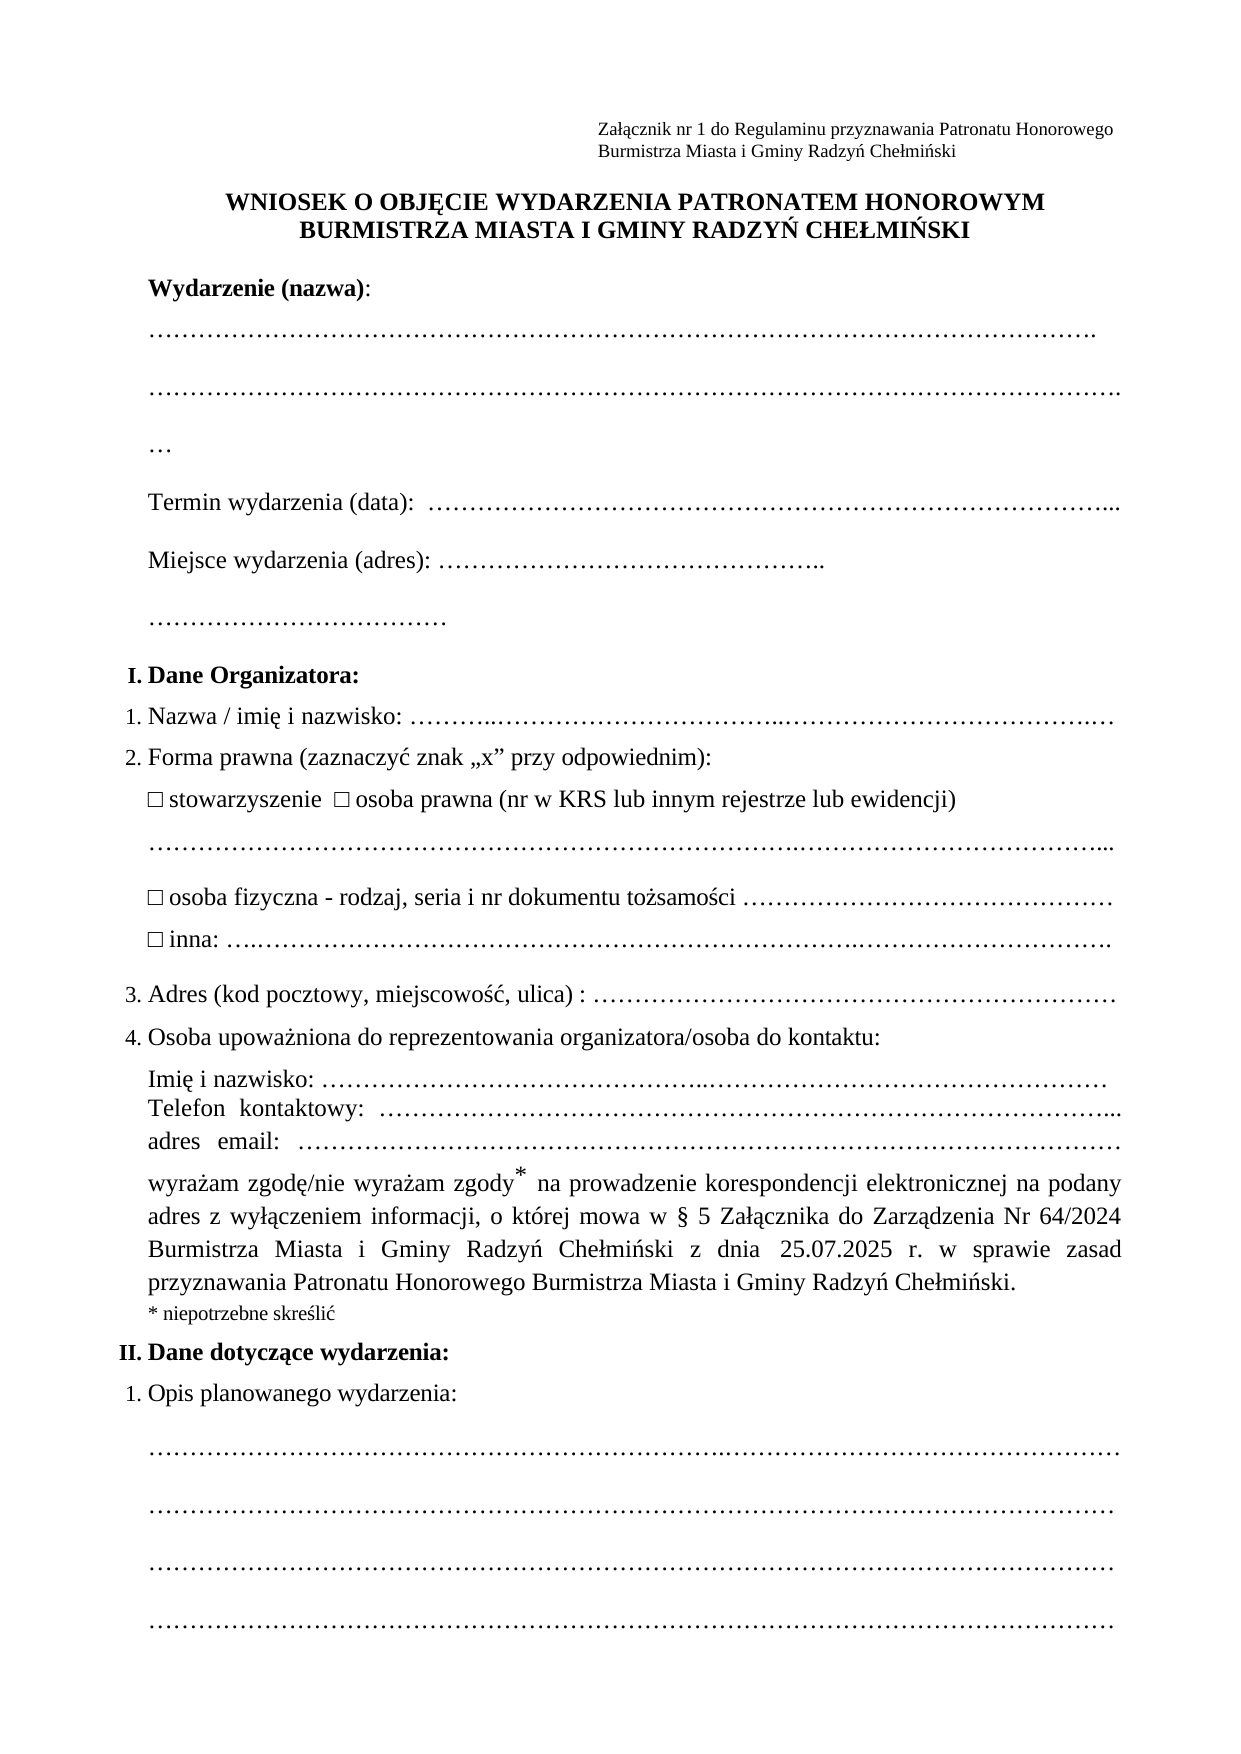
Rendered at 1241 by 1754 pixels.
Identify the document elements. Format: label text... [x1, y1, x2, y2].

subtitle WNIOSEK O OBJĘCIE WYDARZENIA PATRONATEM HONOROWYM BURMISTRZA MIASTA I GMINY RADZYŃ CHEŁMIŃSKI [148, 187, 1122, 244]
text Telefon kontaktowy: ……………………………………………………………………………... adres email: ……………………………………………………………………………………… wyrażam zgodę/nie wyrażam zgody* na prowadzenie korespondencji elektronicznej na podany adres z wyłączeniem informacji, o której mowa w § 5 Załącznika do Zarządzenia Nr 64/2024 Burmistrza Miasta i Gminy Radzyń Chełmiński z dnia 25.07.2025 r. w sprawie zasad przyznawania Patronatu Honorowego Burmistrza Miasta i Gminy Radzyń Chełmiński. [148, 1093, 1122, 1296]
list Nazwa / imię i nazwisko: ………..……………………………..……………………………….… [125, 701, 1122, 730]
list Osoba upoważniona do reprezentowania organizatora/osoba do kontaktu: [125, 1022, 1122, 1051]
text * niepotrzebne skreślić [148, 1301, 1122, 1325]
subtitle Dane Organizatora: [127, 660, 1122, 689]
list Opis planowanego wydarzenia: [125, 1378, 1122, 1407]
text …………………………………………………………….………………………………………… [148, 1432, 1122, 1461]
text ……………………………………………………………………………………………………… [148, 1547, 1122, 1576]
text Miejsce wydarzenia (adres): ………………………………………..……………………………… [148, 545, 1122, 631]
list □ stowarzyszenie □ osoba prawna (nr w KRS lub innym rejestrze lub ewidencji) …………………………………………………………………….………………………………... [148, 784, 1122, 856]
text Wydarzenie (nazwa): [148, 273, 1122, 302]
list Forma prawna (zaznaczyć znak „x” przy odpowiednim): [125, 742, 1122, 771]
text …………………………………………………………………………………………………….……………………………………………………………………………………………………….… [148, 314, 1122, 458]
list □ inna: ….……………………………………………………………….…………………………. [148, 924, 1122, 952]
text Burmistrza Miasta i Gminy Radzyń Chełmiński [536, 140, 1122, 161]
text ……………………………………………………………………………………………………… [148, 1490, 1122, 1518]
text Imię i nazwisko: ………………………………………..………………………………………… [148, 1064, 1122, 1092]
text Załącznik nr 1 do Regulaminu przyznawania Patronatu Honorowego [567, 118, 1122, 140]
text Termin wydarzenia (data): ………………………………………………………………………... [148, 487, 1122, 516]
list Adres (kod pocztowy, miejscowość, ulica) : ……………………………………………………… [125, 979, 1122, 1008]
subtitle Dane dotyczące wydarzenia: [118, 1337, 1122, 1366]
list □ osoba fizyczna - rodzaj, seria i nr dokumentu tożsamości ……………………………………… [148, 882, 1122, 911]
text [148, 1605, 1122, 1633]
